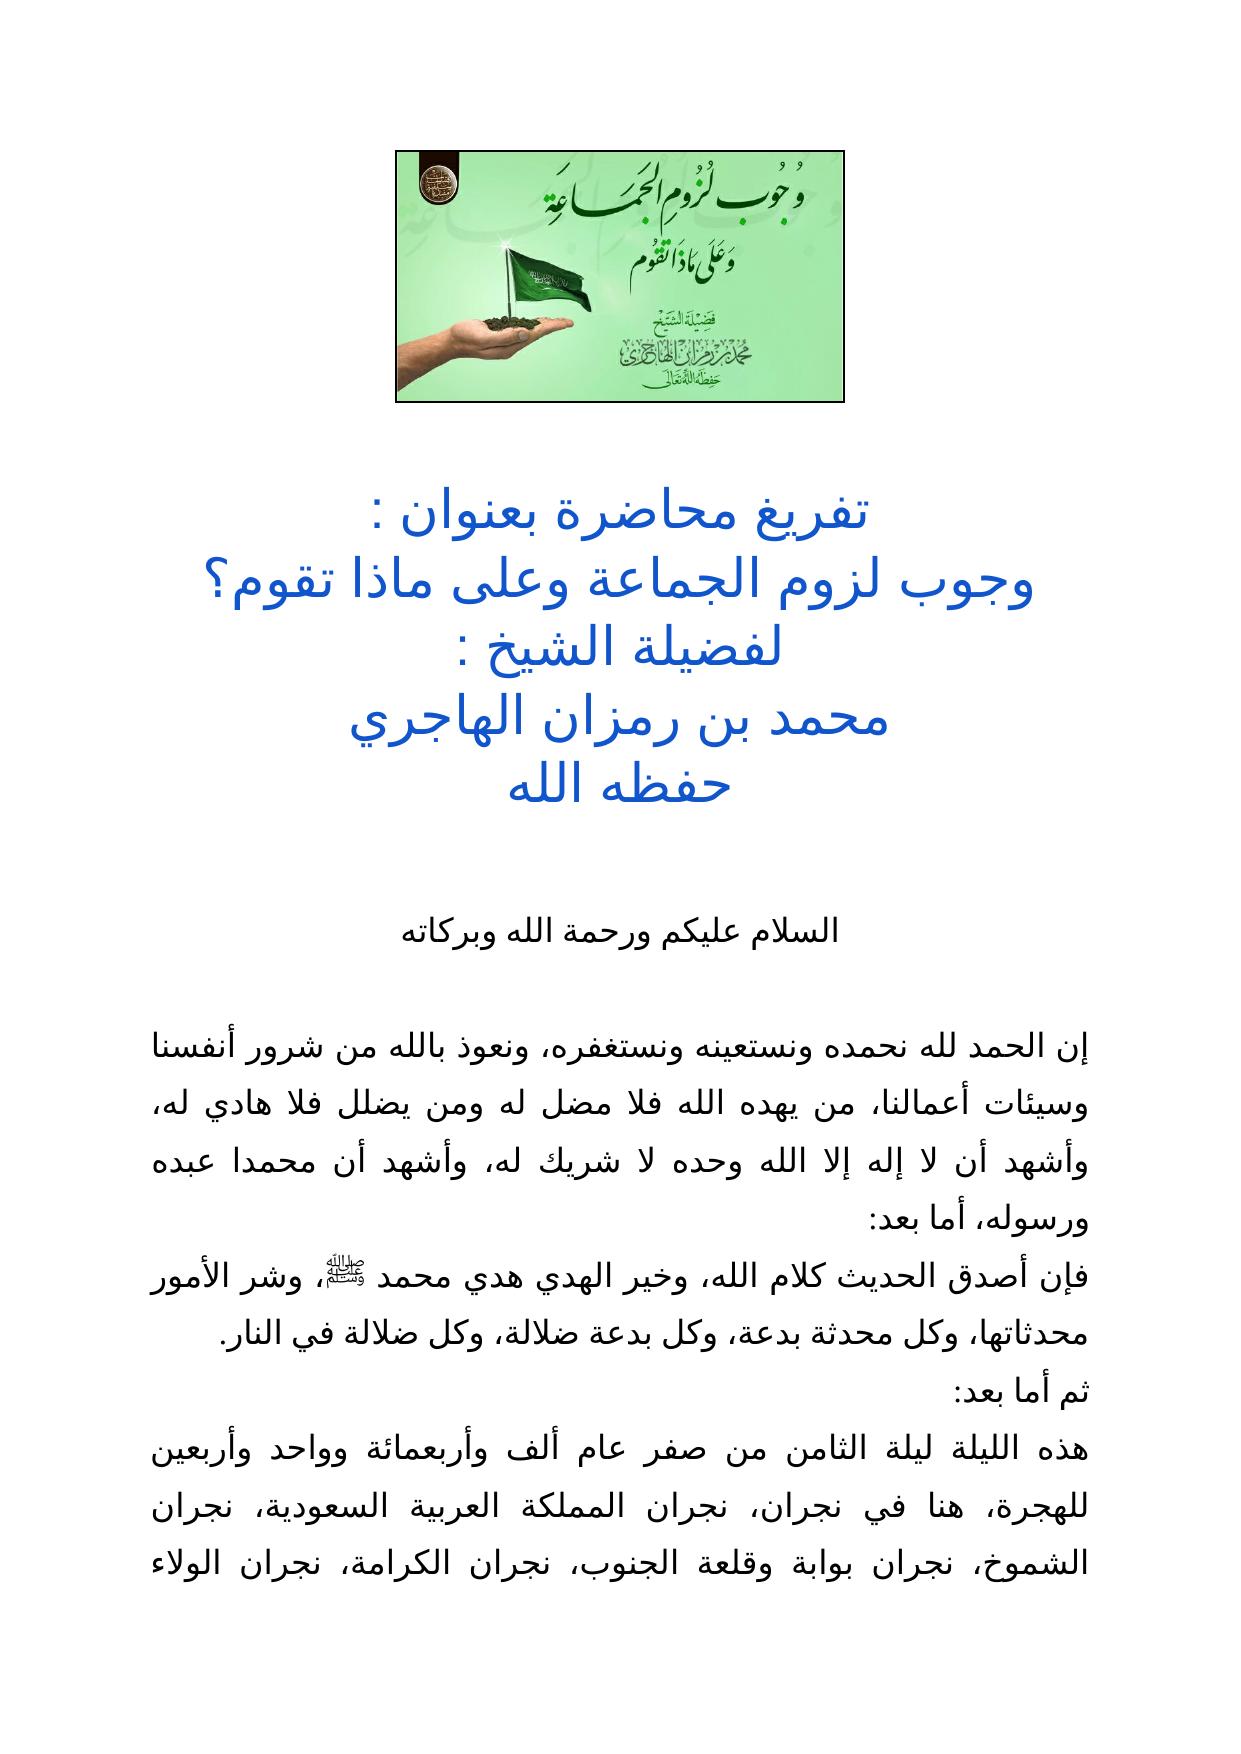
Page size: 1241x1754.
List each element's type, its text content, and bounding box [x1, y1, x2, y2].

text فإن أصدق الحديث كلام الله، وخير الهدي هدي محمد ﷺ، وشر الأمور محدثاتها، وكل محدثة بدعة، وكل بدعة ضلالة، وكل ضلالة في النار. [150, 1256, 1090, 1352]
text ثم أما بعد: [150, 1371, 1090, 1409]
text إن الحمد لله نحمده ونستعينه ونستغفره، ونعوذ بالله من شرور أنفسنا وسيئات أعمالنا، من يهده الله فلا مضل له ومن يضلل فلا هادي له، وأشهد أن لا إله إلا الله وحده لا شريك له، وأشهد أن محمدا عبده ورسوله، أما بعد: [150, 1026, 1090, 1237]
title وجوب لزوم الجماعة وعلى ماذا تقوم؟ [150, 546, 1090, 609]
title تفريغ محاضرة بعنوان : [150, 478, 1090, 540]
title محمد بن رمزان الهاجري [150, 683, 1090, 746]
text السلام عليكم ورحمة الله وبركاته [150, 911, 1090, 949]
title لفضيلة الشيخ : [150, 615, 1090, 677]
title حفظه الله [150, 752, 1090, 814]
picture [397, 152, 843, 401]
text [150, 1429, 1090, 1582]
